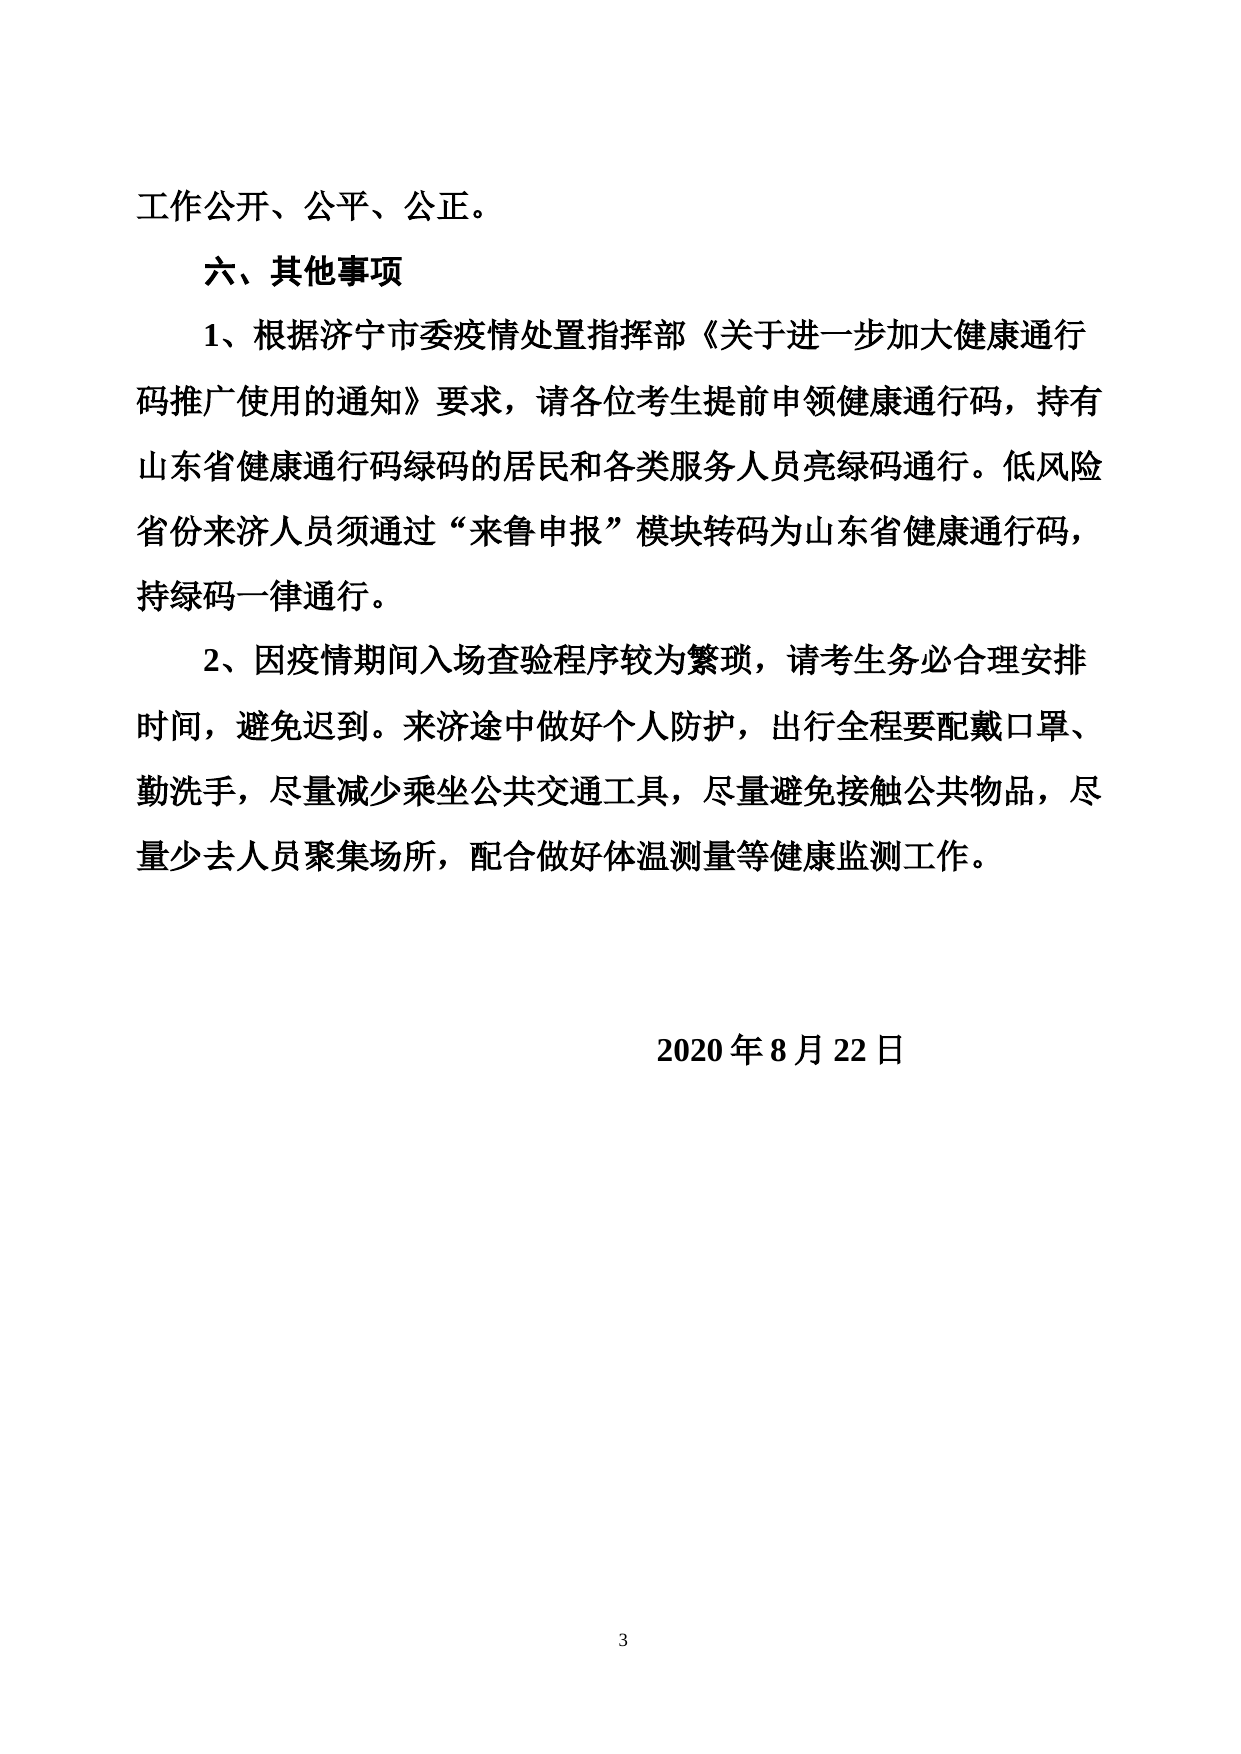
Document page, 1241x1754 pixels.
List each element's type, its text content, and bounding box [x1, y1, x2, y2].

text 1、根据济宁市委疫情处置指挥部《关于进一步加大健康通行码推广使用的通知》要求，请各位考生提前申领健康通行码，持有山东省健康通行码绿码的居民和各类服务人员亮绿码通行。低风险省份来济人员须通过“来鲁申报”模块转码为山东省健康通行码，持绿码一律通行。 [136, 301, 1110, 626]
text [136, 171, 1110, 236]
text 2、因疫情期间入场查验程序较为繁琐，请考生务必合理安排时间，避免迟到。来济途中做好个人防护，出行全程要配戴口罩、勤洗手，尽量减少乘坐公共交通工具，尽量避免接触公共物品，尽量少去人员聚集场所，配合做好体温测量等健康监测工作。 [136, 626, 1110, 886]
text 2020年8月22日 [136, 1016, 1110, 1081]
text 六、其他事项 [136, 236, 1110, 301]
